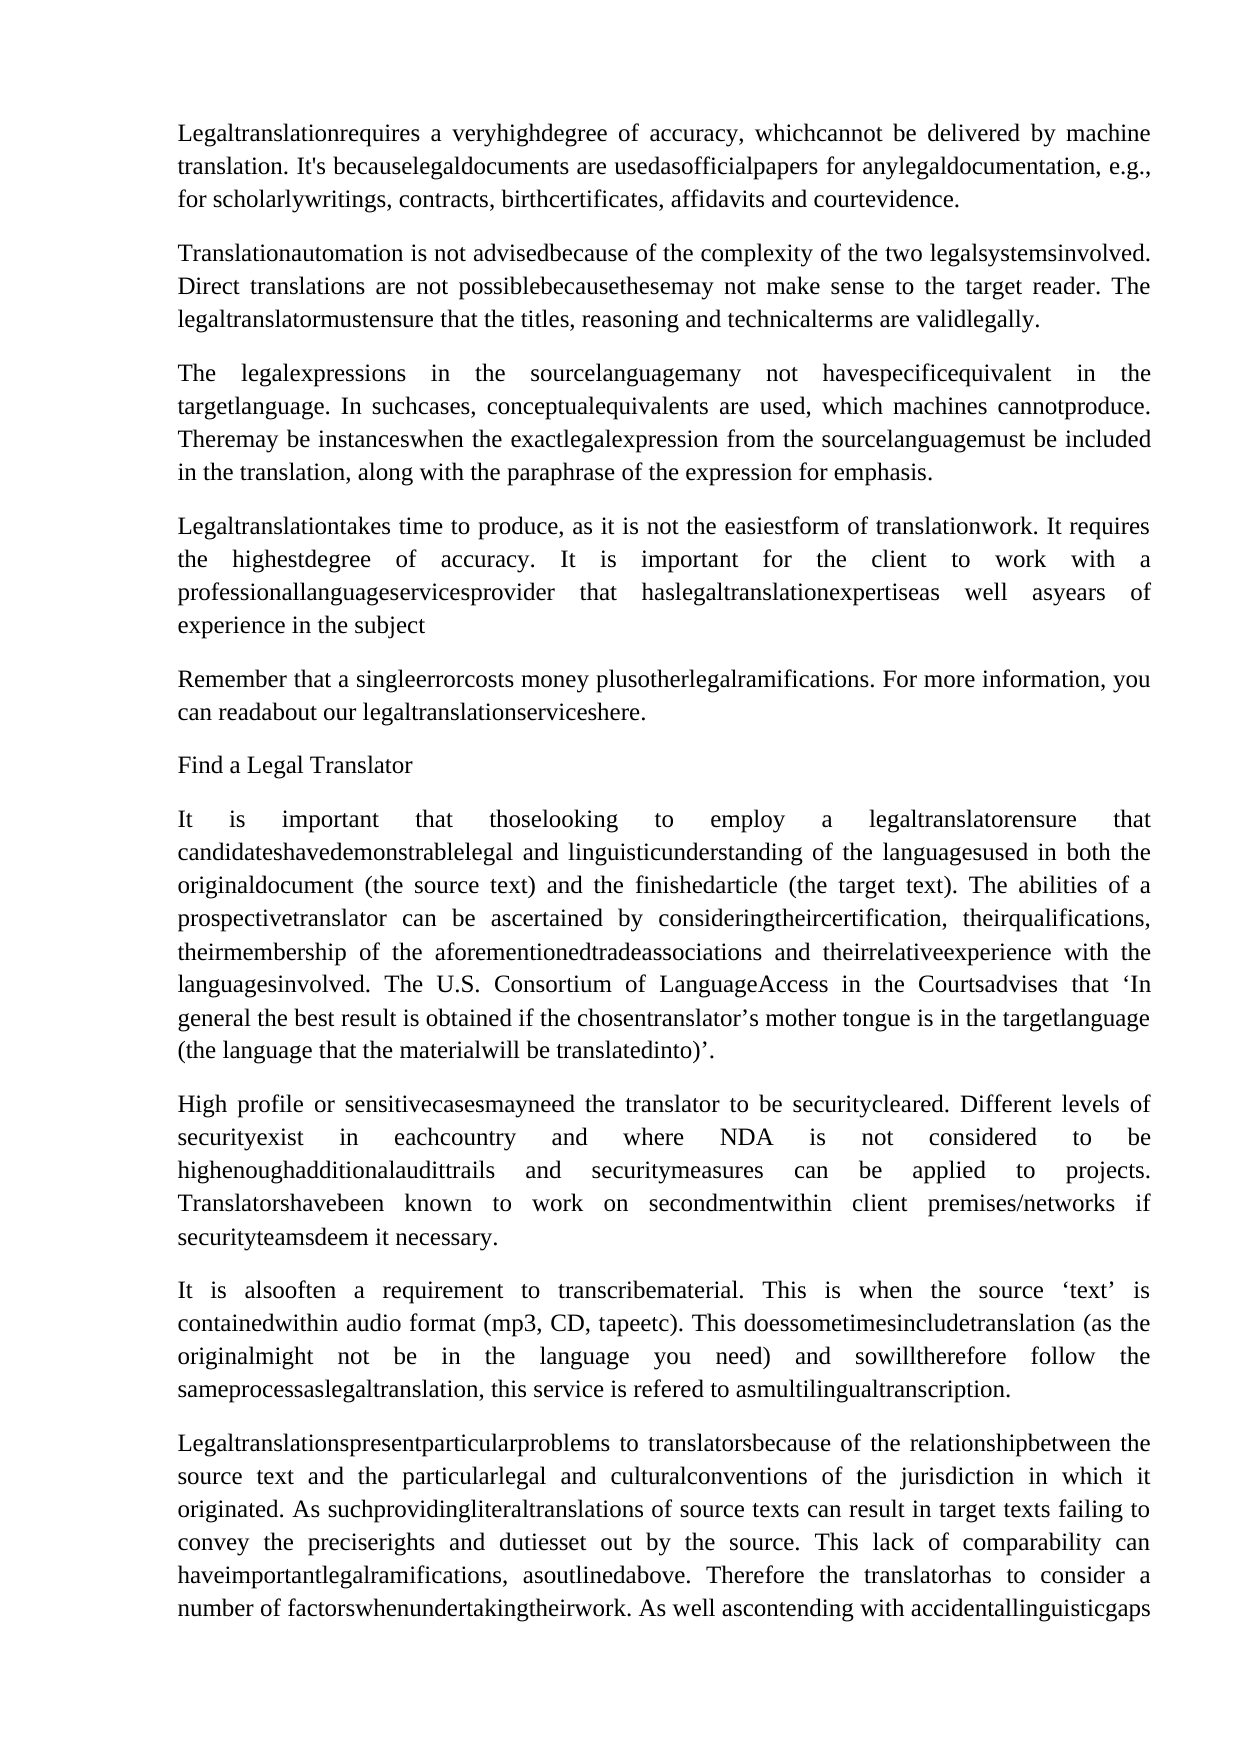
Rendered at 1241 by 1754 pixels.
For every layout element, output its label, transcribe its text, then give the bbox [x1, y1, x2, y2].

text Translationautomation is not advisedbecause of the complexity of the two legalsystemsinvolved. Direct translations are not possiblebecausethesemay not make sense to the target reader. The legaltranslatormustensure that the titles, reasoning and technicalterms are validlegally. [177, 238, 1152, 333]
text Find a Legal Translator [177, 751, 1152, 779]
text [177, 1428, 1152, 1622]
text Remember that a singleerrorcosts money plusotherlegalramifications. For more information, you can readabout our legaltranslationserviceshere. [177, 664, 1152, 726]
text High profile or sensitivecasesmayneed the translator to be securitycleared. Different levels of securityexist in eachcountry and where NDA is not considered to be highenoughadditionalaudittrails and securitymeasures can be applied to projects. Translatorshavebeen known to work on secondmentwithin client premises/networks if securityteamsdeem it necessary. [177, 1089, 1152, 1250]
text It is alsooften a requirement to transcribematerial. This is when the source ‘text’ is containedwithin audio format (mp3, CD, tapeetc). This doessometimesincludetranslation (as the originalmight not be in the language you need) and sowilltherefore follow the sameprocessaslegaltranslation, this service is refered to asmultilingualtranscription. [177, 1275, 1152, 1403]
text The legalexpressions in the sourcelanguagemany not havespecificequivalent in the targetlanguage. In suchcases, conceptualequivalents are used, which machines cannotproduce. Theremay be instanceswhen the exactlegalexpression from the sourcelanguagemust be included in the translation, along with the paraphrase of the expression for emphasis. [177, 358, 1152, 486]
text Legaltranslationrequires a veryhighdegree of accuracy, whichcannot be delivered by machine translation. It's becauselegaldocuments are usedasofficialpapers for anylegaldocumentation, e.g., for scholarlywritings, contracts, birthcertificates, affidavits and courtevidence. [177, 118, 1152, 213]
text It is important that thoselooking to employ a legaltranslatorensure that candidateshavedemonstrablelegal and linguisticunderstanding of the languagesused in both the originaldocument (the source text) and the finishedarticle (the target text). The abilities of a prospectivetranslator can be ascertained by consideringtheircertification, theirqualifications, theirmembership of the aforementionedtradeassociations and theirrelativeexperience with the languagesinvolved. The U.S. Consortium of LanguageAccess in the Courtsadvises that ‘In general the best result is obtained if the chosentranslator’s mother tongue is in the targetlanguage (the language that the materialwill be translatedinto)’. [177, 804, 1152, 1064]
text Legaltranslationtakes time to produce, as it is not the easiestform of translationwork. It requires the highestdegree of accuracy. It is important for the client to work with a professionallanguageservicesprovider that haslegaltranslationexpertiseas well asyears of experience in the subject [177, 511, 1152, 639]
